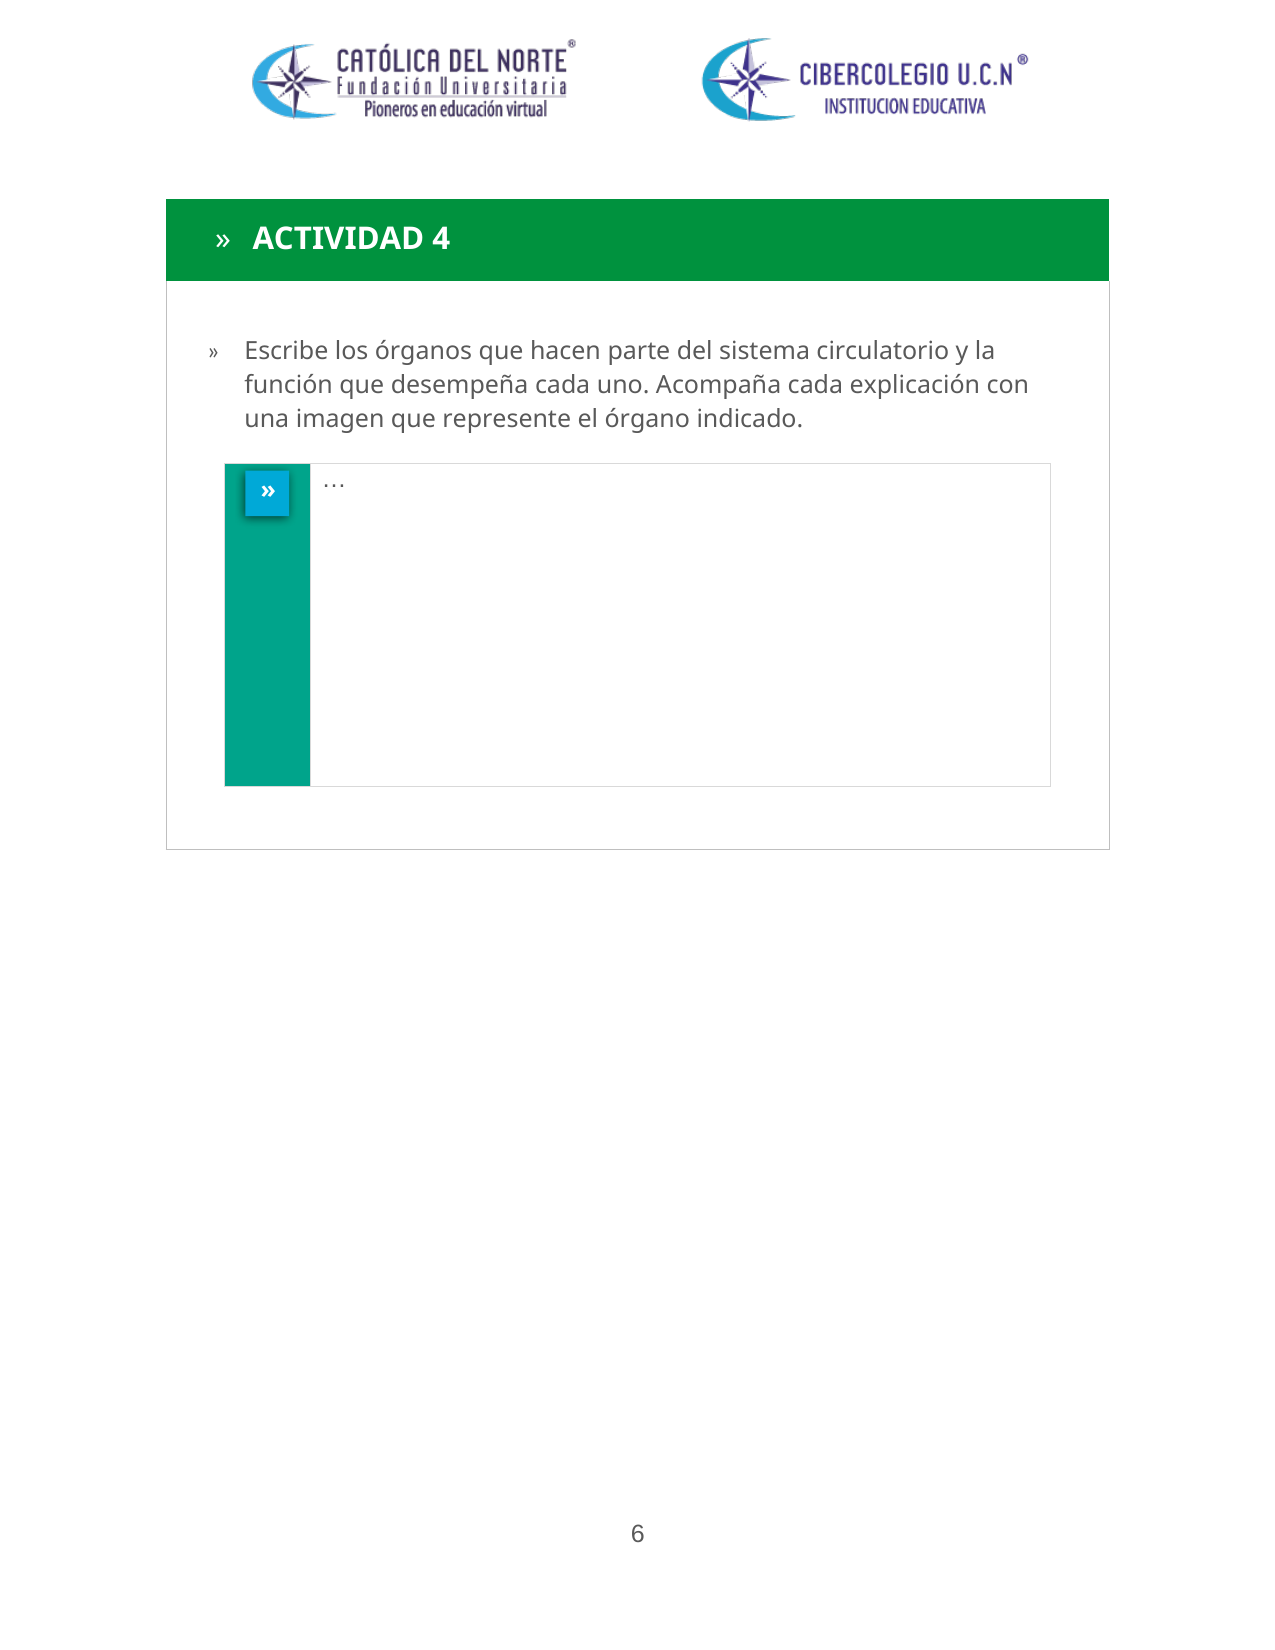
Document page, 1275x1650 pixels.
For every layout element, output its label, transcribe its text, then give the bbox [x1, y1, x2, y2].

table_cell Escribe los órganos que hacen parte del sistema circulatorio y la función que desempeña cada uno. Acompaña cada explicación con una imagen que represente el órgano indicado. [167, 281, 1109, 848]
picture [672, 25, 1057, 133]
picture [212, 22, 615, 135]
table_header ACTIVIDAD 4 [166, 199, 1109, 281]
